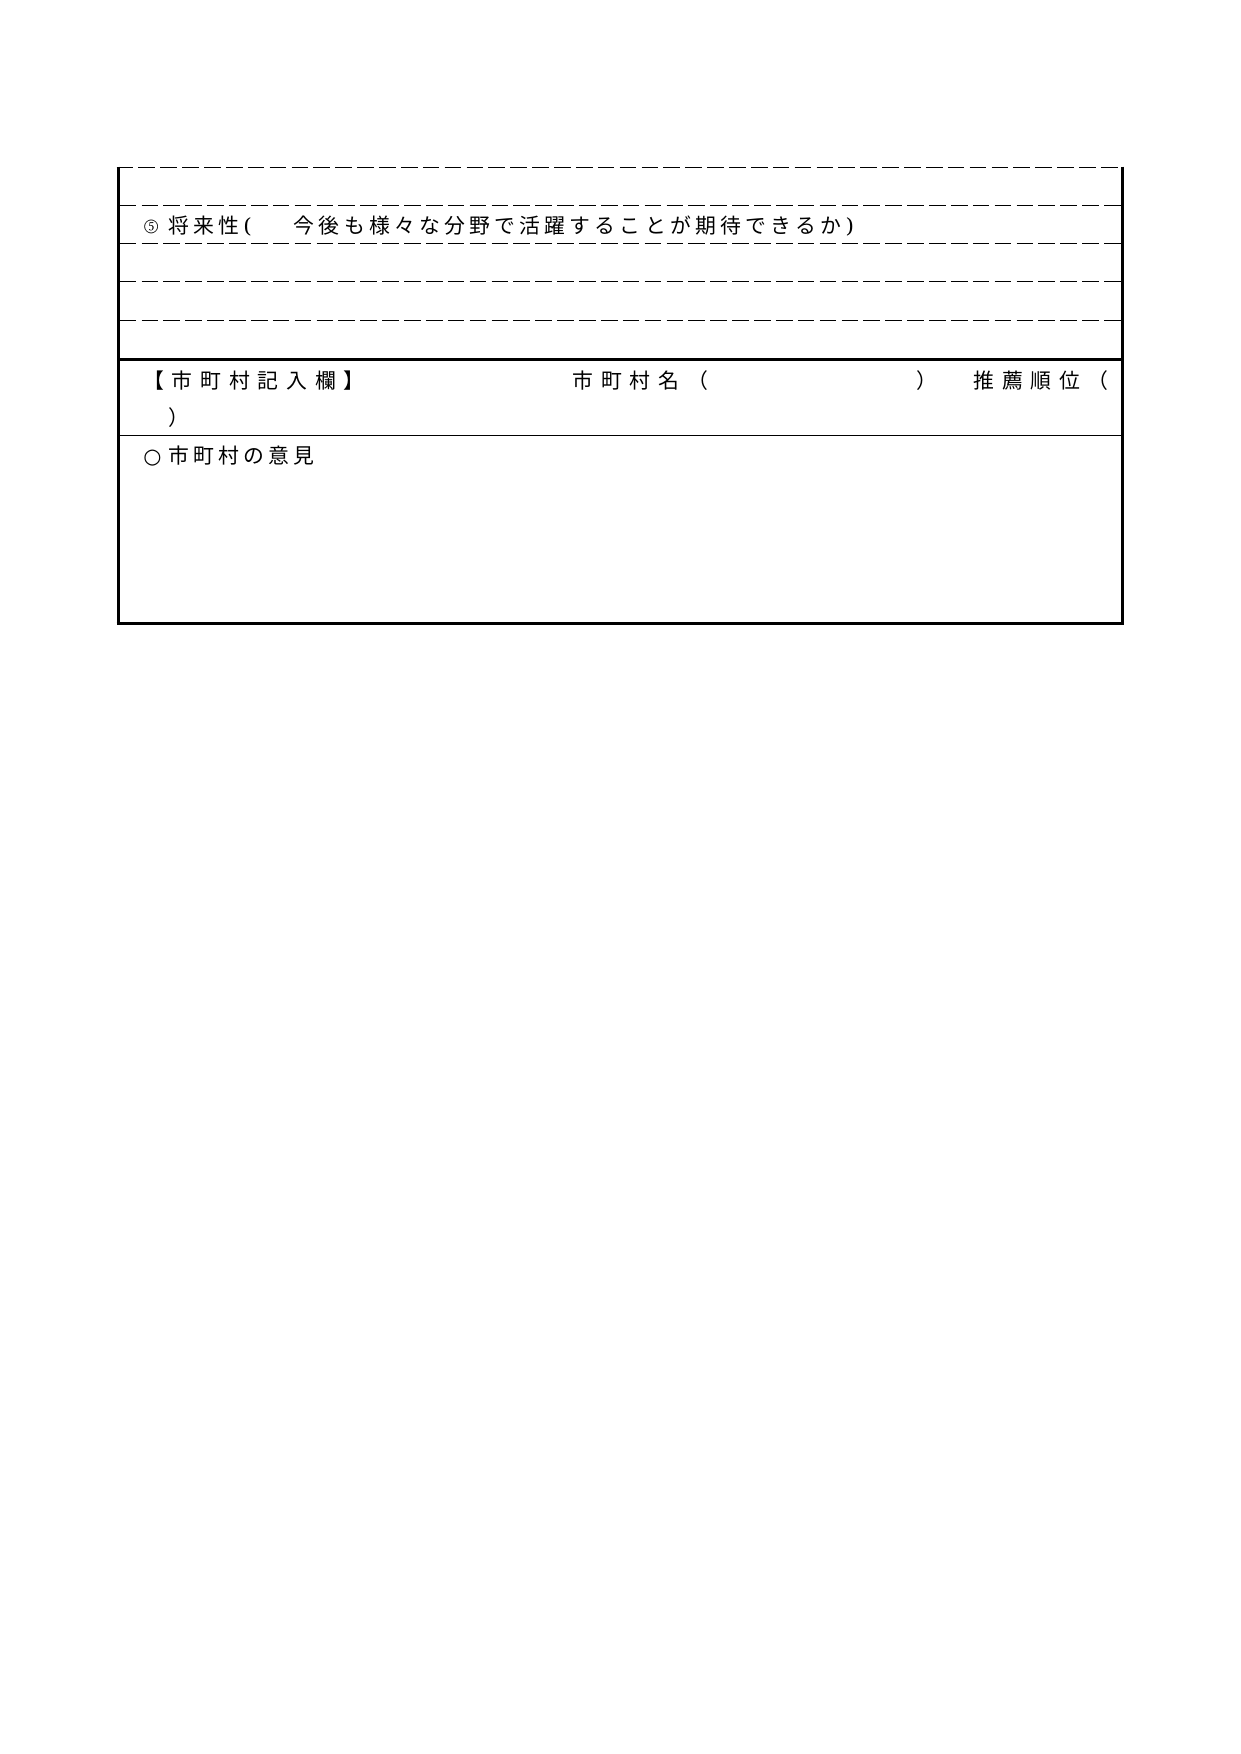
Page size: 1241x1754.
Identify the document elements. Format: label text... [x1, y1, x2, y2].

table_cell ⑤将来性(今後も様々な分野で活躍することが期待できるか) [120, 205, 1121, 243]
table_cell [120, 243, 1121, 281]
table_cell ○市町村の意見 [120, 436, 1121, 622]
table_cell [120, 320, 1121, 358]
table_cell [120, 281, 1121, 319]
table_cell 【市町村記入欄】 市町村名（ ） 推薦順位（ ） [120, 361, 1121, 435]
table_cell [120, 167, 1121, 205]
